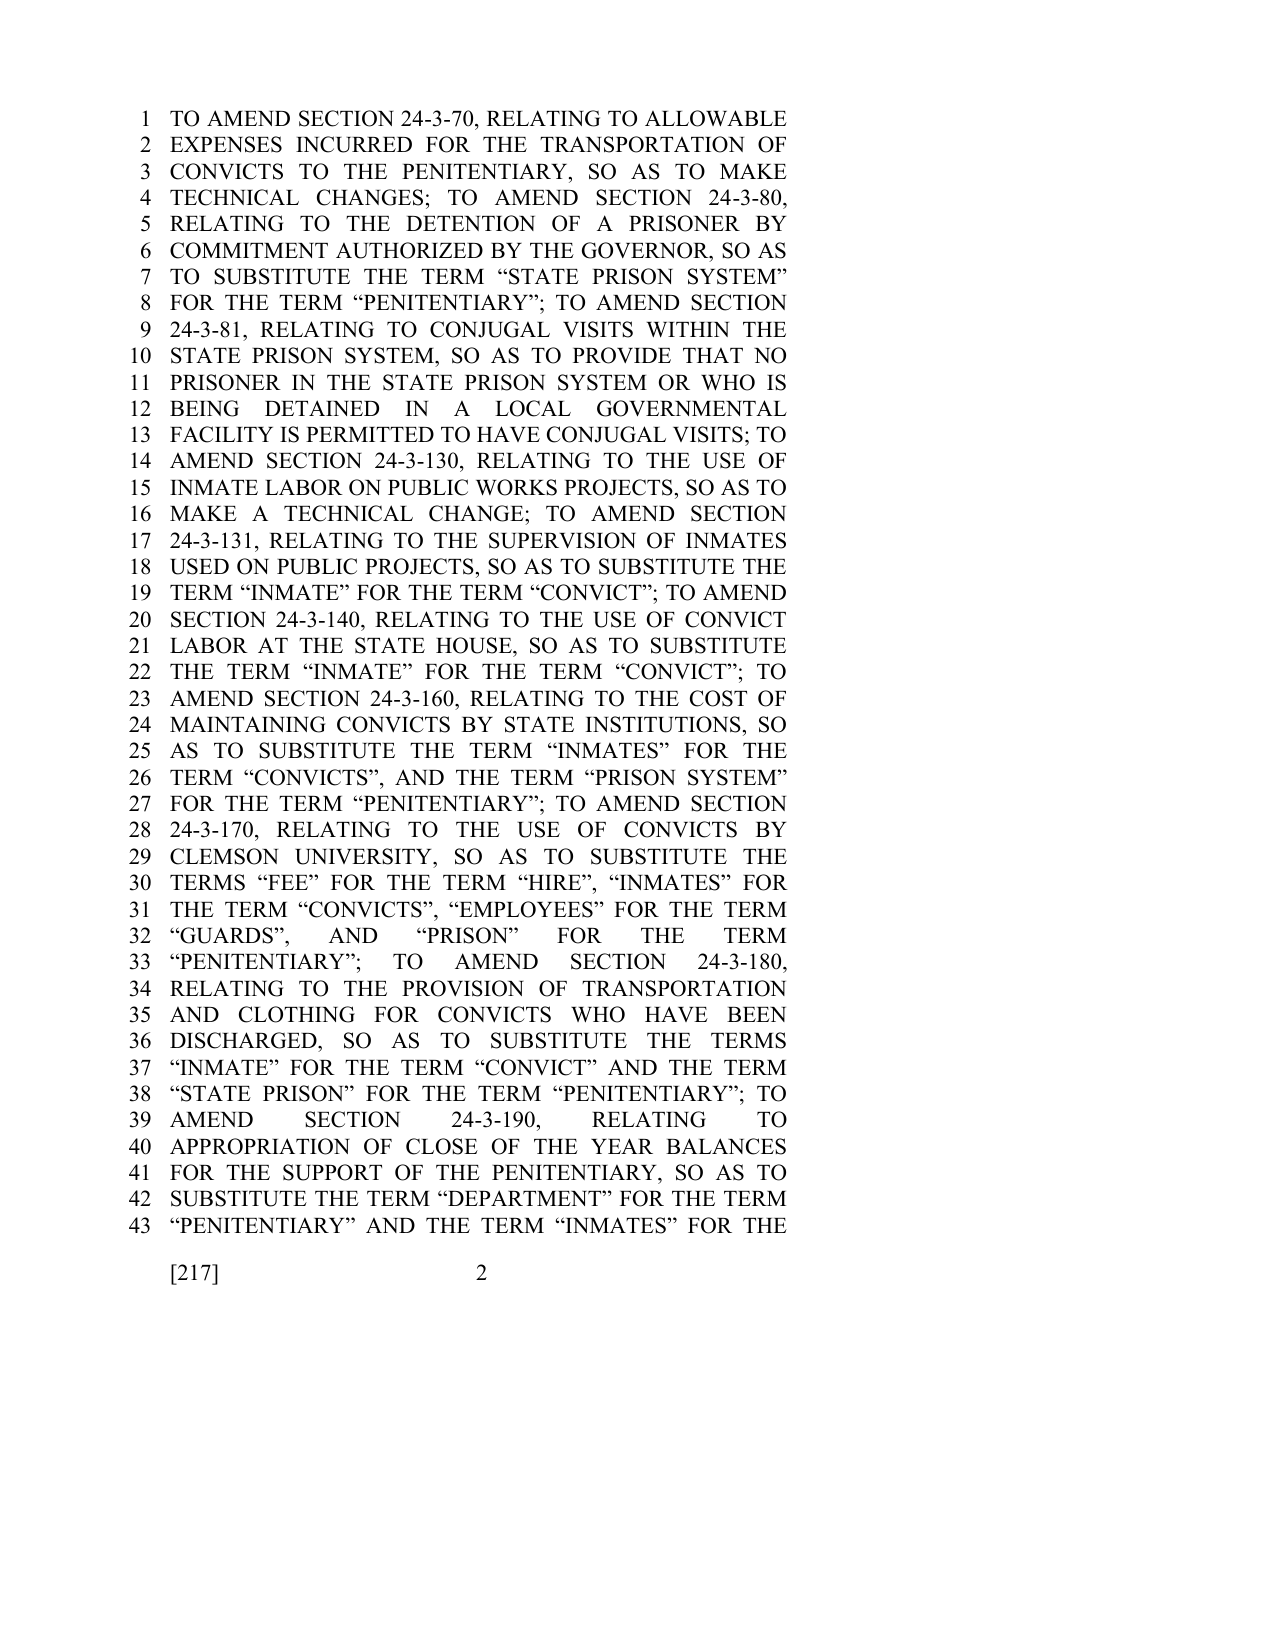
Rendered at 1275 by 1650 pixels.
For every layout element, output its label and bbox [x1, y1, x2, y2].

text [169, 105, 787, 1238]
